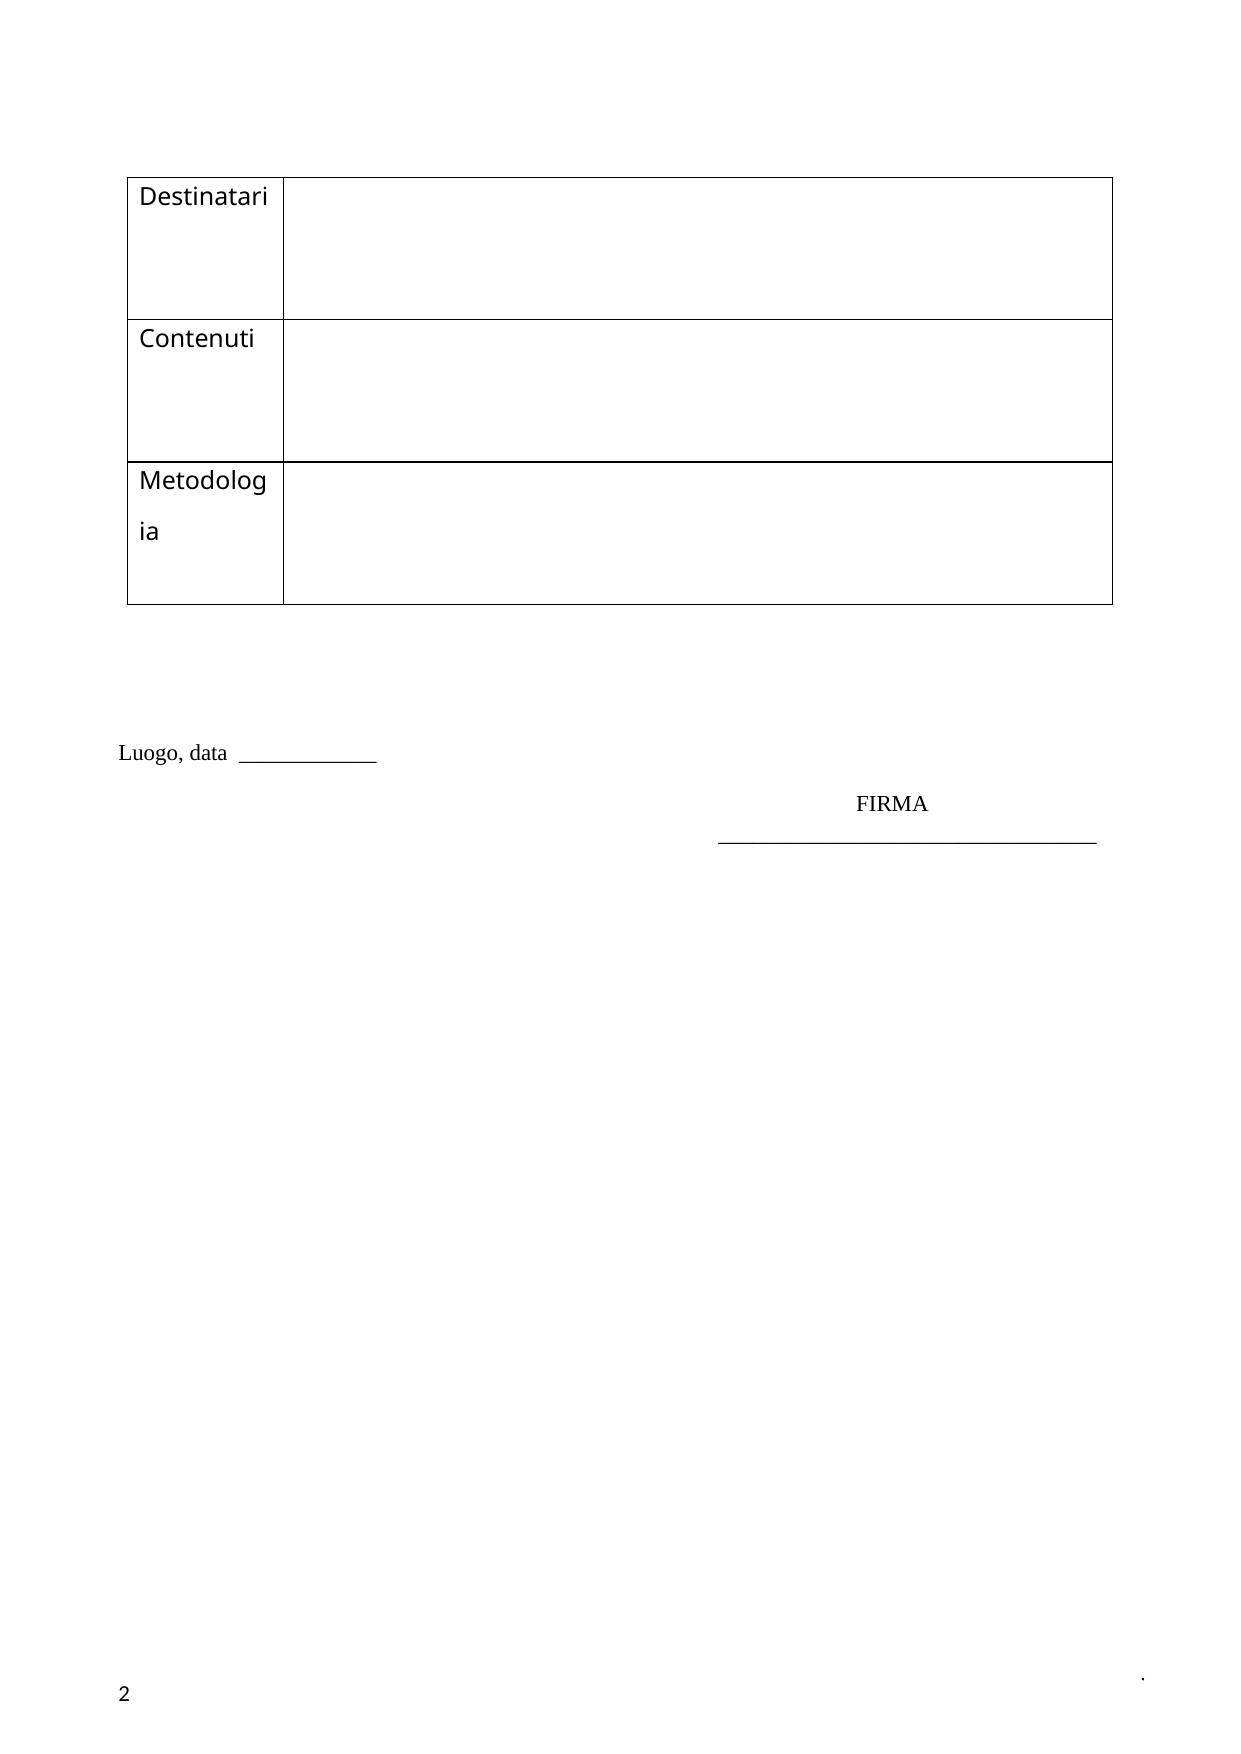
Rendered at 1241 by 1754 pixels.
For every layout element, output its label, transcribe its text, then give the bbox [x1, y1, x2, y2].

table_header [284, 178, 1112, 319]
table_cell Metodologia [128, 463, 283, 603]
table_cell Contenuti [128, 320, 283, 461]
text FIRMA _________________________________ [718, 790, 1122, 847]
text Luogo, data ____________ [118, 739, 1122, 766]
table_cell [284, 463, 1112, 603]
table_header Destinatari [128, 178, 283, 319]
table_cell [284, 320, 1112, 461]
